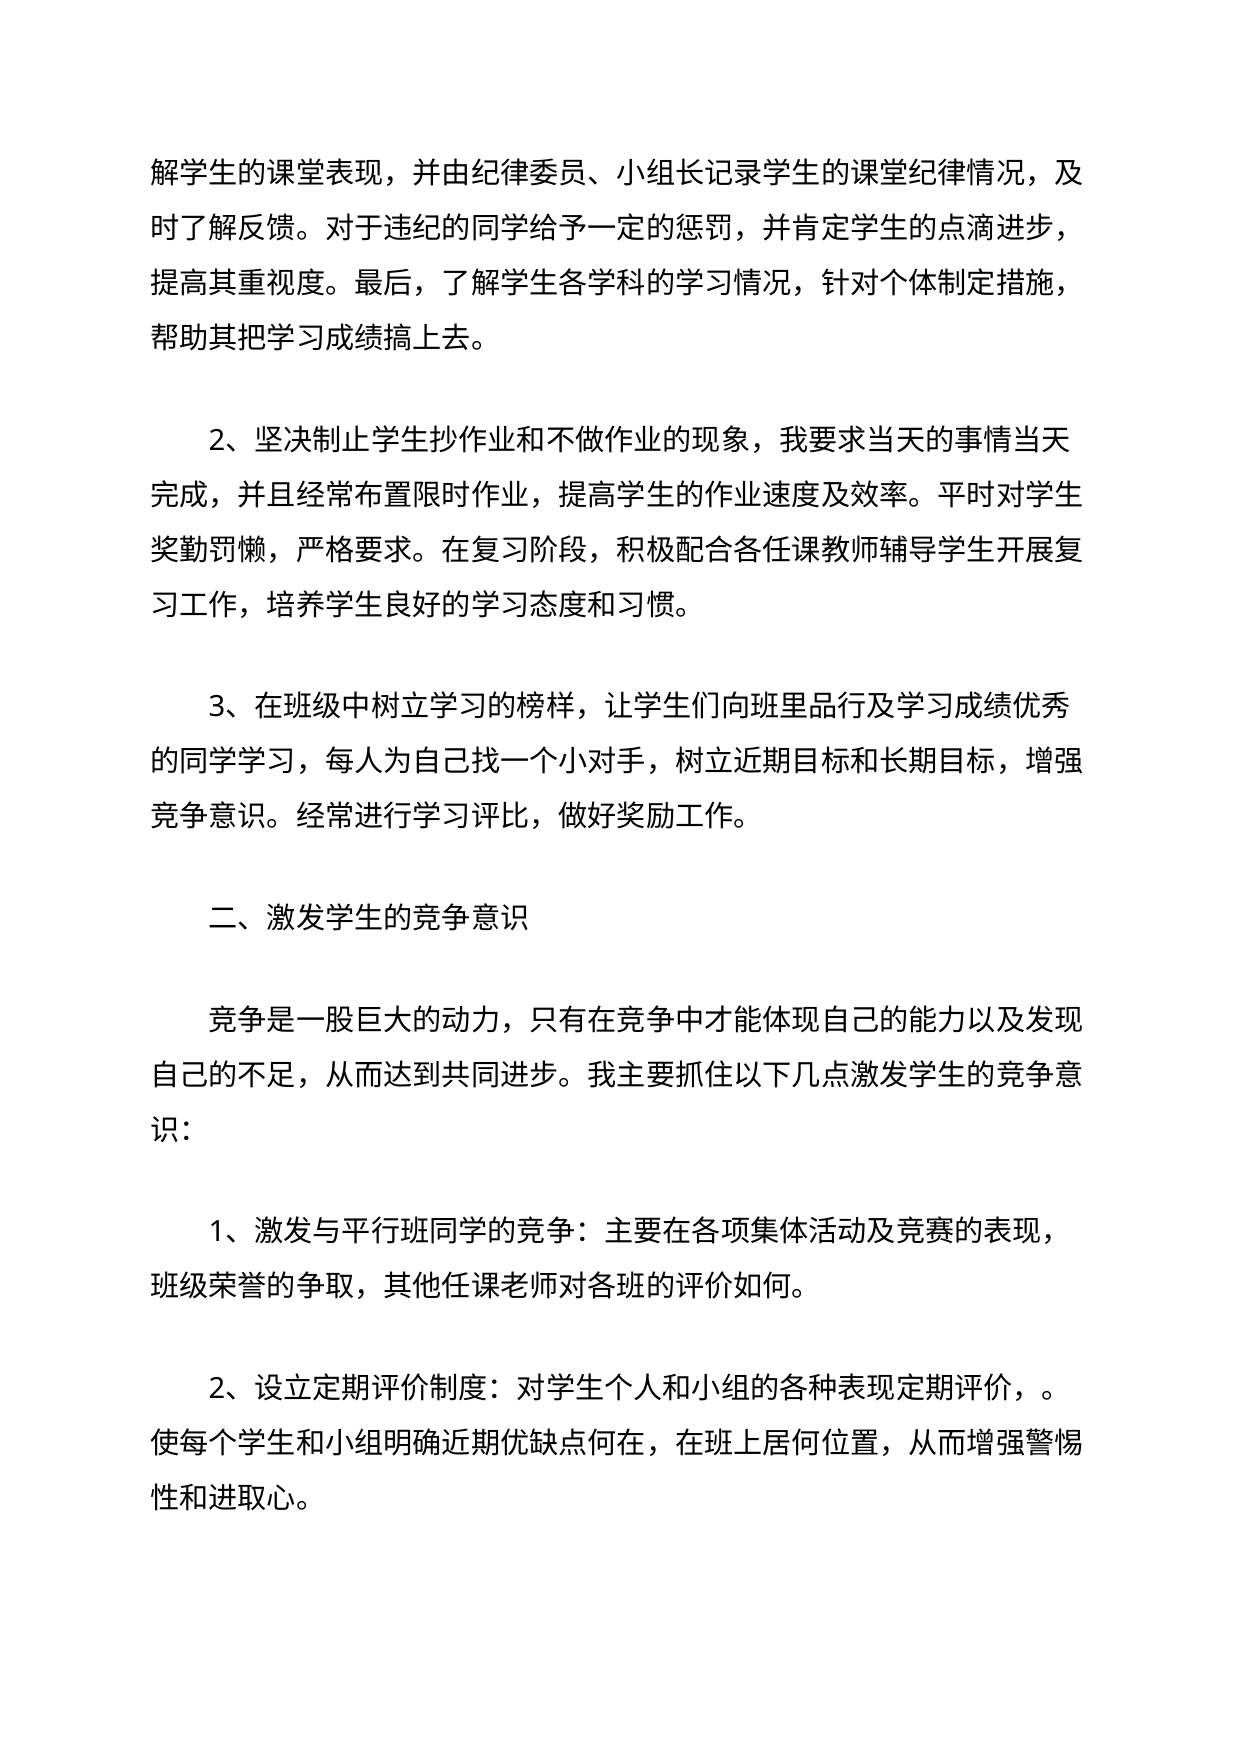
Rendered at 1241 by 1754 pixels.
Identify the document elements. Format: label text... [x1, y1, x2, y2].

text 二、激发学生的竞争意识 [150, 895, 1090, 937]
text 竞争是一股巨大的动力，只有在竞争中才能体现自己的能力以及发现自己的不足，从而达到共同进步。我主要抓住以下几点激发学生的竞争意识： [150, 996, 1090, 1148]
text 1、激发与平行班同学的竞争：主要在各项集体活动及竞赛的表现，班级荣誉的争取，其他任课老师对各班的评价如何。 [150, 1208, 1090, 1305]
text 3、在班级中树立学习的榜样，让学生们向班里品行及学习成绩优秀的同学学习，每人为自己找一个小对手，树立近期目标和长期目标，增强竞争意识。经常进行学习评比，做好奖励工作。 [150, 683, 1090, 835]
text 2、坚决制止学生抄作业和不做作业的现象，我要求当天的事情当天完成，并且经常布置限时作业，提高学生的作业速度及效率。平时对学生奖勤罚懒，严格要求。在复习阶段，积极配合各任课教师辅导学生开展复习工作，培养学生良好的学习态度和习惯。 [150, 416, 1090, 623]
text 2、设立定期评价制度：对学生个人和小组的各种表现定期评价，。使每个学生和小组明确近期优缺点何在，在班上居何位置，从而增强警惕性和进取心。 [150, 1365, 1090, 1517]
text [150, 150, 1090, 357]
